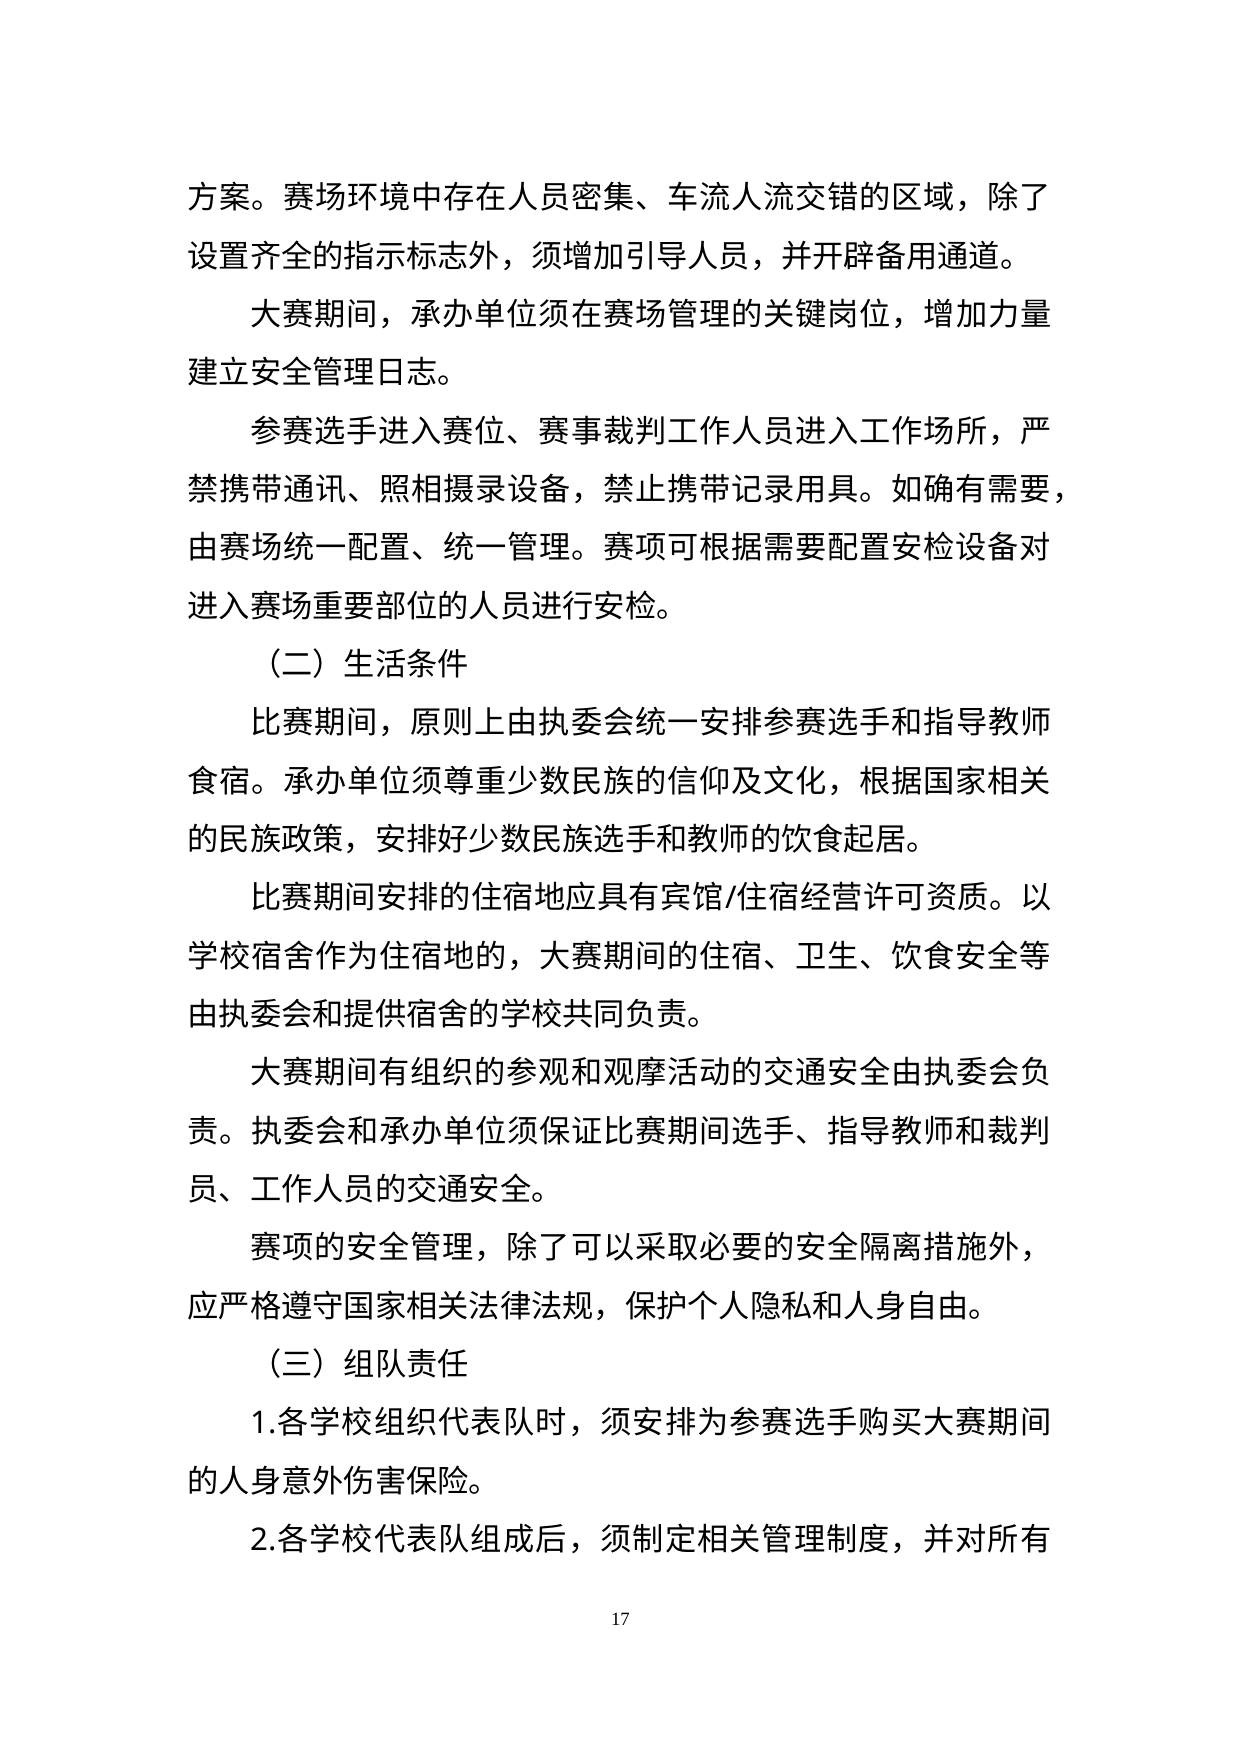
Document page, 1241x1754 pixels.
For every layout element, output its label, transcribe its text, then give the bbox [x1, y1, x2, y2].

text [187, 1504, 1053, 1562]
text 大赛期间有组织的参观和观摩活动的交通安全由执委会负责。执委会和承办单位须保证比赛期间选手、指导教师和裁判员、工作人员的交通安全。 [187, 1037, 1053, 1212]
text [187, 162, 1053, 279]
text 赛项的安全管理，除了可以采取必要的安全隔离措施外，应严格遵守国家相关法律法规，保护个人隐私和人身自由。 [187, 1212, 1053, 1329]
text （三）组队责任 [187, 1329, 1053, 1387]
text 比赛期间安排的住宿地应具有宾馆/住宿经营许可资质。以学校宿舍作为住宿地的，大赛期间的住宿、卫生、饮食安全等由执委会和提供宿舍的学校共同负责。 [187, 862, 1053, 1037]
text （二）生活条件 [187, 629, 1053, 687]
text 1.各学校组织代表队时，须安排为参赛选手购买大赛期间的人身意外伤害保险。 [187, 1387, 1053, 1504]
text 参赛选手进入赛位、赛事裁判工作人员进入工作场所，严禁携带通讯、照相摄录设备，禁止携带记录用具。如确有需要，由赛场统一配置、统一管理。赛项可根据需要配置安检设备对进入赛场重要部位的人员进行安检。 [187, 395, 1053, 629]
text 比赛期间，原则上由执委会统一安排参赛选手和指导教师食宿。承办单位须尊重少数民族的信仰及文化，根据国家相关的民族政策，安排好少数民族选手和教师的饮食起居。 [187, 687, 1053, 862]
text 大赛期间，承办单位须在赛场管理的关键岗位，增加力量，建立安全管理日志。 [187, 279, 1053, 395]
